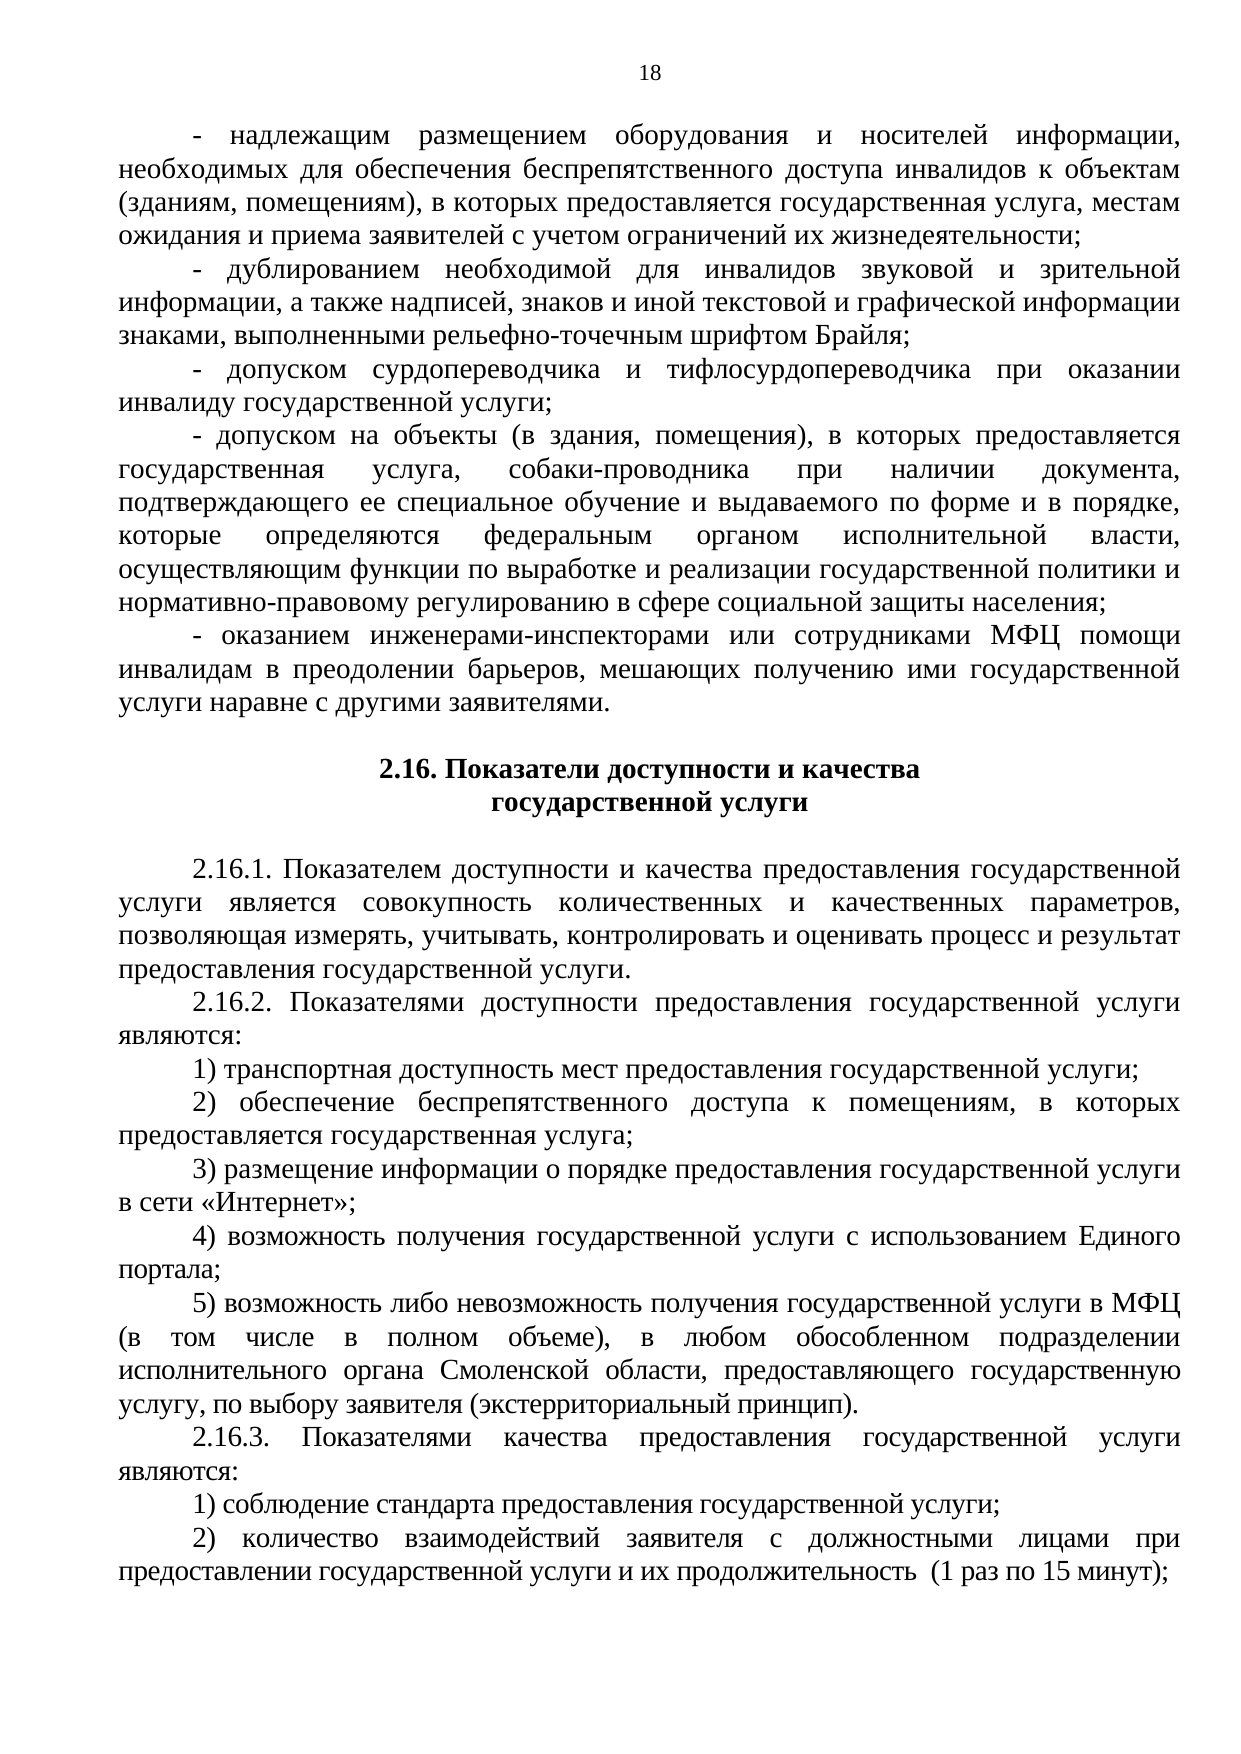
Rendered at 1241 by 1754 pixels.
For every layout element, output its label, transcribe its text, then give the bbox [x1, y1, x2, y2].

text 3) размещение информации о порядке предоставления государственной услуги в сети «Интернет»; [118, 1151, 1181, 1218]
text 5) возможность либо невозможность получения государственной услуги в МФЦ (в том числе в полном объеме), в любом обособленном подразделении исполнительного органа Смоленской области, предоставляющего государственную услугу, по выбору заявителя (экстерриториальный принцип). [118, 1285, 1181, 1419]
text - допуском на объекты (в здания, помещения), в которых предоставляется государственная услуга, собаки-проводника при наличии документа, подтверждающего ее специальное обучение и выдаваемого по форме и в порядке, которые определяются федеральным органом исполнительной власти, осуществляющим функции по выработке и реализации государственной политики и нормативно-правовому регулированию в сфере социальной защиты населения; [118, 418, 1181, 618]
text 1) соблюдение стандарта предоставления государственной услуги; [118, 1486, 1181, 1520]
text 2.16. Показатели доступности и качества [295, 751, 1004, 785]
text - надлежащим размещением оборудования и носителей информации, необходимых для обеспечения беспрепятственного доступа инвалидов к объектам (зданиям, помещениям), в которых предоставляется государственная услуга, местам ожидания и приема заявителей с учетом ограничений их жизнедеятельности; [118, 118, 1181, 251]
text 2) количество взаимодействий заявителя с должностными лицами при предоставлении государственной услуги и их продолжительность (1 раз по 15 минут); [118, 1520, 1181, 1587]
text 1) транспортная доступность мест предоставления государственной услуги; [118, 1051, 1181, 1085]
text - дублированием необходимой для инвалидов звуковой и зрительной информации, а также надписей, знаков и иной текстовой и графической информации знаками, выполненными рельефно-точечным шрифтом Брайля; [118, 251, 1181, 351]
text 2.16.1. Показателем доступности и качества предоставления государственной услуги является совокупность количественных и качественных параметров, позволяющая измерять, учитывать, контролировать и оценивать процесс и результат предоставления государственной услуги. [118, 851, 1181, 985]
text 4) возможность получения государственной услуги с использованием Единого портала; [118, 1218, 1181, 1285]
text 2.16.2. Показателями доступности предоставления государственной услуги являются: [118, 985, 1181, 1051]
text 2) обеспечение беспрепятственного доступа к помещениям, в которых предоставляется государственная услуга; [118, 1085, 1181, 1151]
text - оказанием инженерами-инспекторами или сотрудниками МФЦ помощи инвалидам в преодолении барьеров, мешающих получению ими государственной услуги наравне с другими заявителями. [118, 618, 1181, 718]
text 2.16.3. Показателями качества предоставления государственной услуги являются: [118, 1419, 1181, 1486]
text государственной услуги [295, 785, 1004, 818]
text - допуском сурдопереводчика и тифлосурдопереводчика при оказании инвалиду государственной услуги; [118, 351, 1181, 418]
